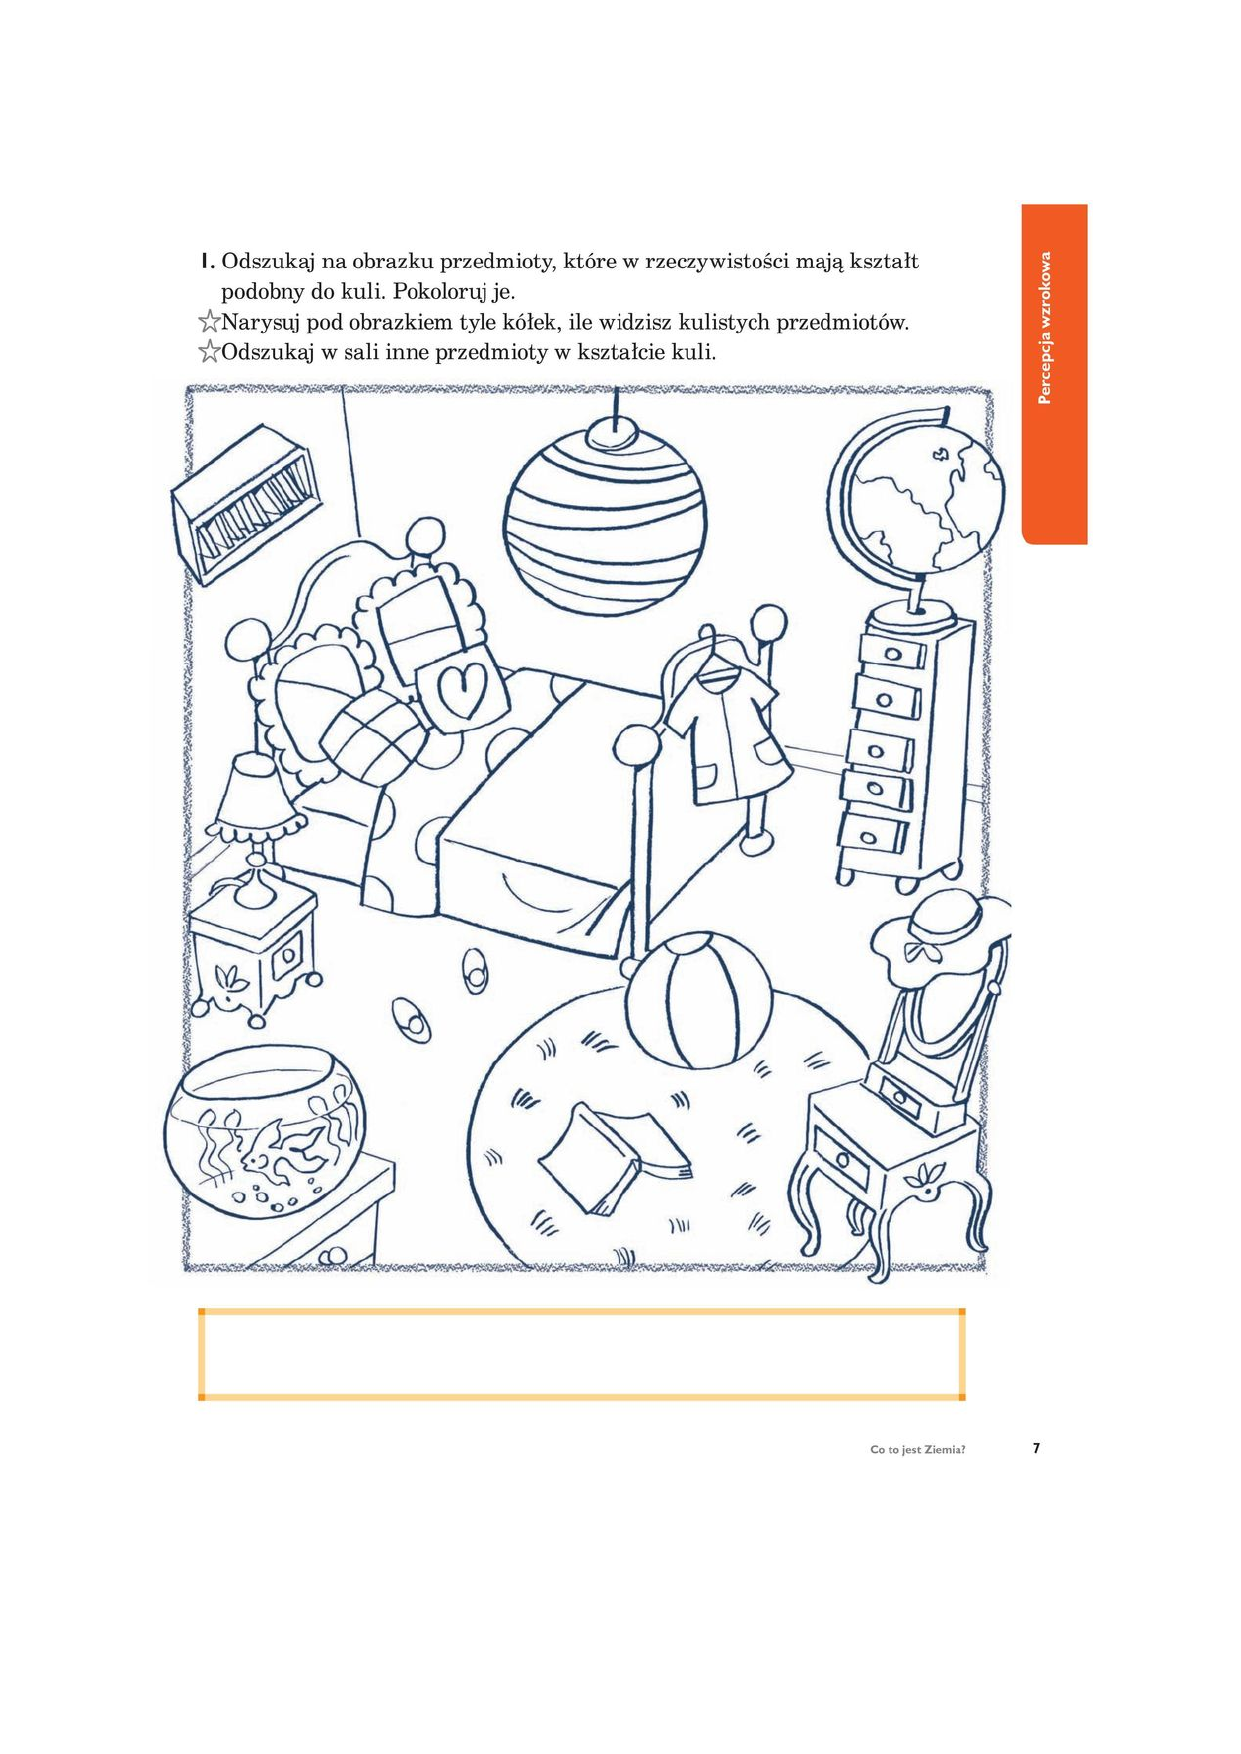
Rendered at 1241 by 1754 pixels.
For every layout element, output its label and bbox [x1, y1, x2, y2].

picture [147, 200, 1093, 1458]
